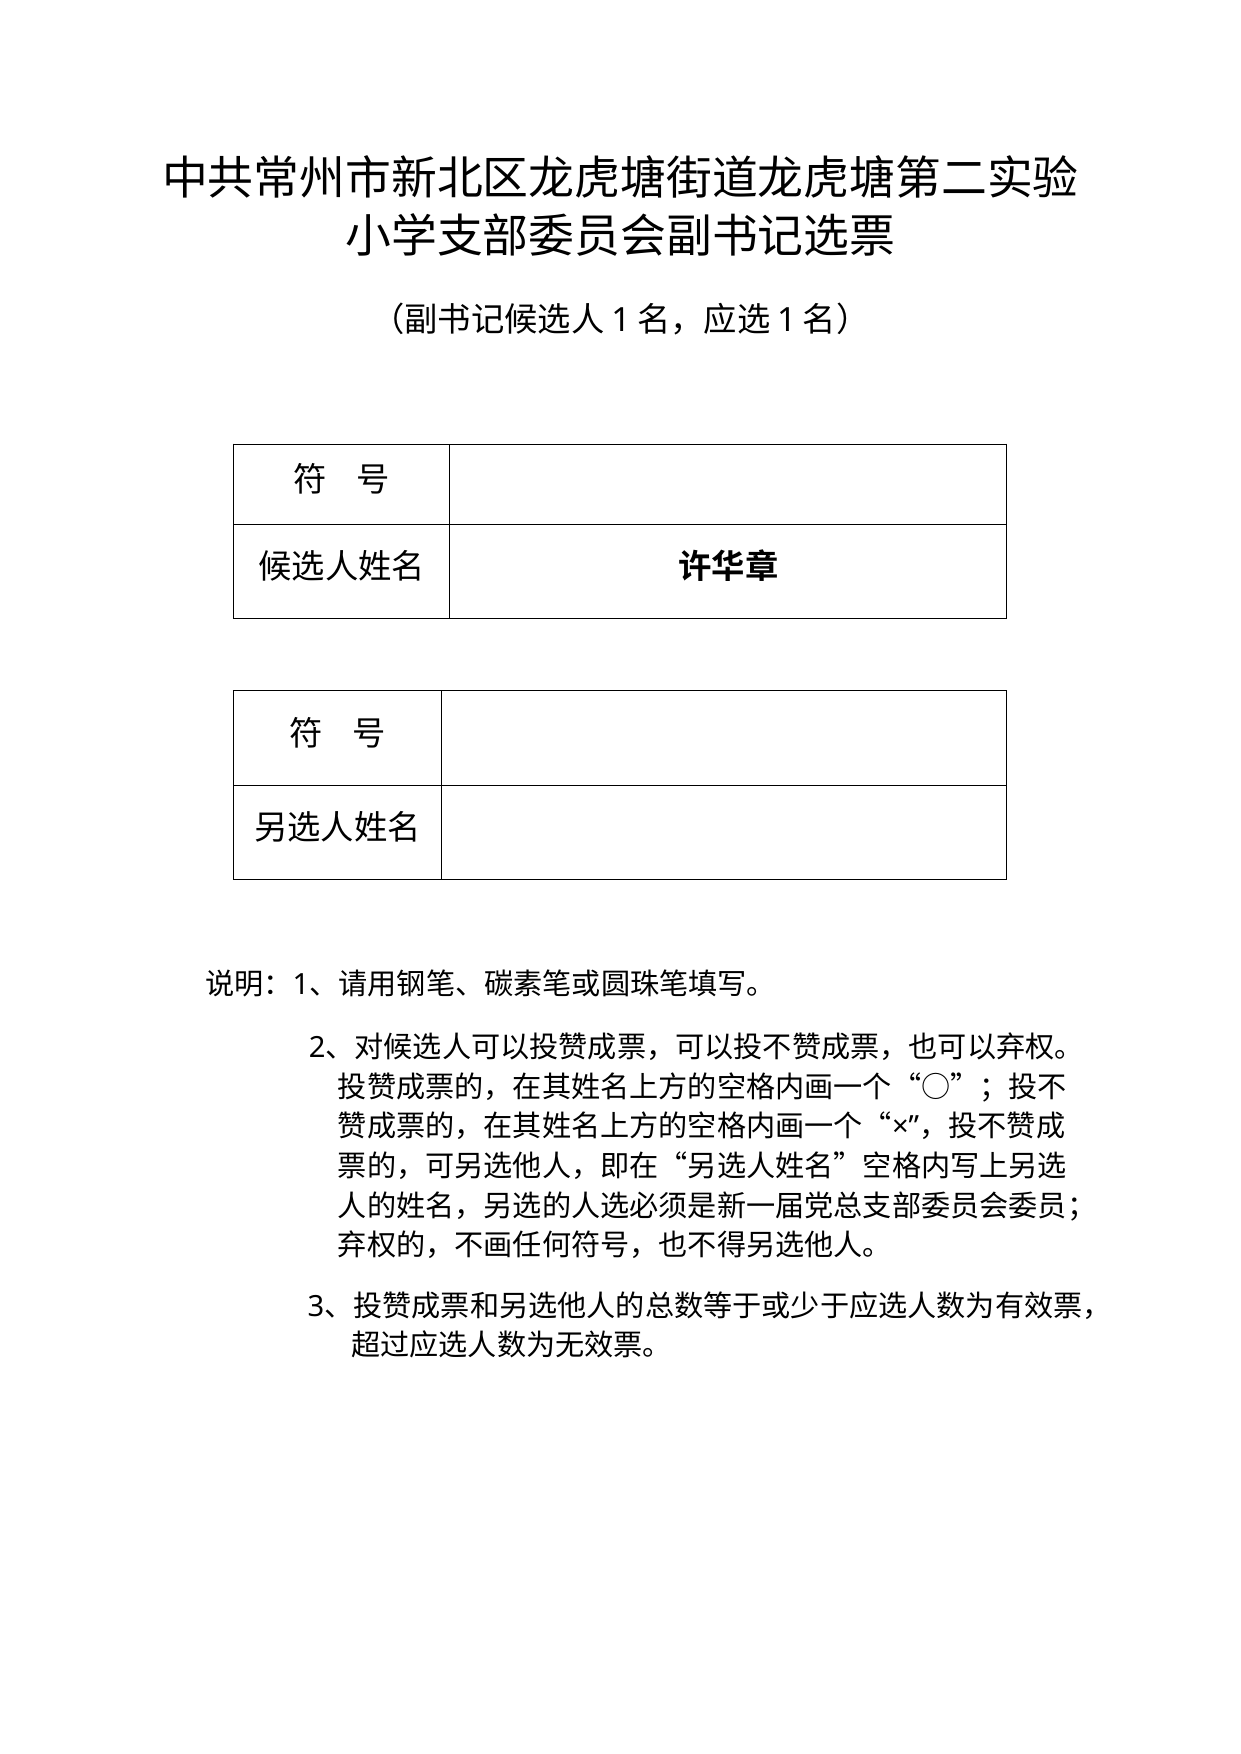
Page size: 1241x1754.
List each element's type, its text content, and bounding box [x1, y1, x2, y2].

table_header 符 号 [234, 691, 441, 784]
table_header [442, 691, 1006, 784]
table_header [450, 445, 1006, 524]
text 中共常州市新北区龙虎塘街道龙虎塘第二实验小学支部委员会副书记选票 [148, 148, 1092, 264]
text 说明：1、请用钢笔、碳素笔或圆珠笔填写。 [148, 953, 1092, 1005]
text （副书记候选人1名，应选1名） [148, 285, 1092, 343]
table_cell 候选人姓名 [234, 525, 449, 618]
table_cell [442, 786, 1006, 879]
text 3、投赞成票和另选他人的总数等于或少于应选人数为有效票，超过应选人数为无效票。 [307, 1284, 1092, 1363]
table_cell 另选人姓名 [234, 786, 441, 879]
table_cell 许华章 [450, 525, 1006, 618]
text 2、对候选人可以投赞成票，可以投不赞成票，也可以弃权。投赞成票的，在其姓名上方的空格内画一个“○”；投不赞成票的，在其姓名上方的空格内画一个“×”，投不赞成票的，可另选他人，即在“另选人姓名”空格内写上另选人的姓名，另选的人选必须是新一届党总支部委员会委员；弃权的，不画任何符号，也不得另选他人。 [308, 1026, 1092, 1263]
table_header 符 号 [234, 445, 449, 524]
